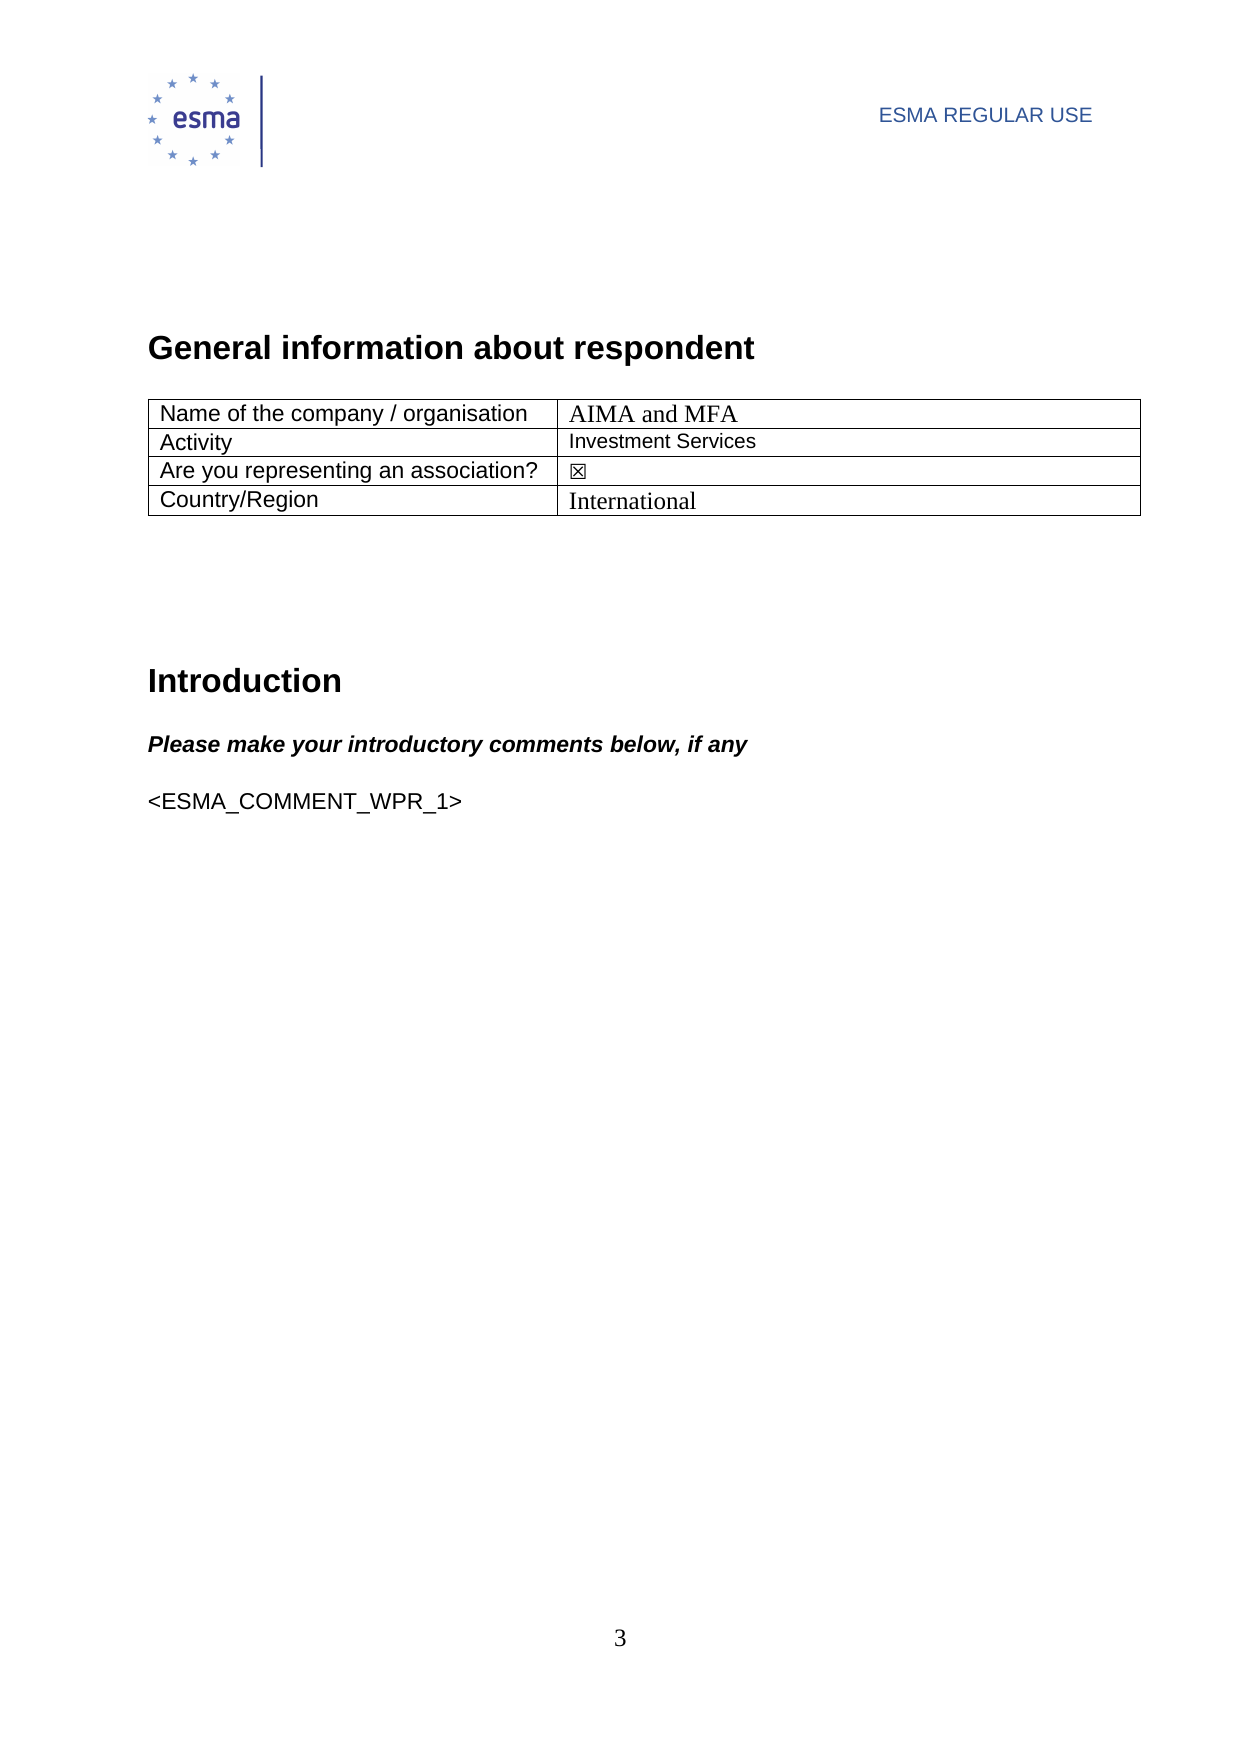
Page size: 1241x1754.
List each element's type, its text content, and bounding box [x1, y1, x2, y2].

text General information about respondent [148, 328, 1092, 367]
text Introduction [148, 661, 1092, 700]
picture [147, 73, 240, 166]
table_cell Country/Region [149, 486, 557, 515]
table_header Name of the company / organisation [149, 400, 557, 428]
text <ESMA_COMMENT_WPR_1> [148, 788, 1092, 814]
text Please make your introductory comments below, if any [148, 731, 1092, 758]
table_cell [558, 429, 1140, 456]
table_cell Are you representing an association? [149, 457, 557, 485]
table_cell Activity [149, 429, 557, 456]
